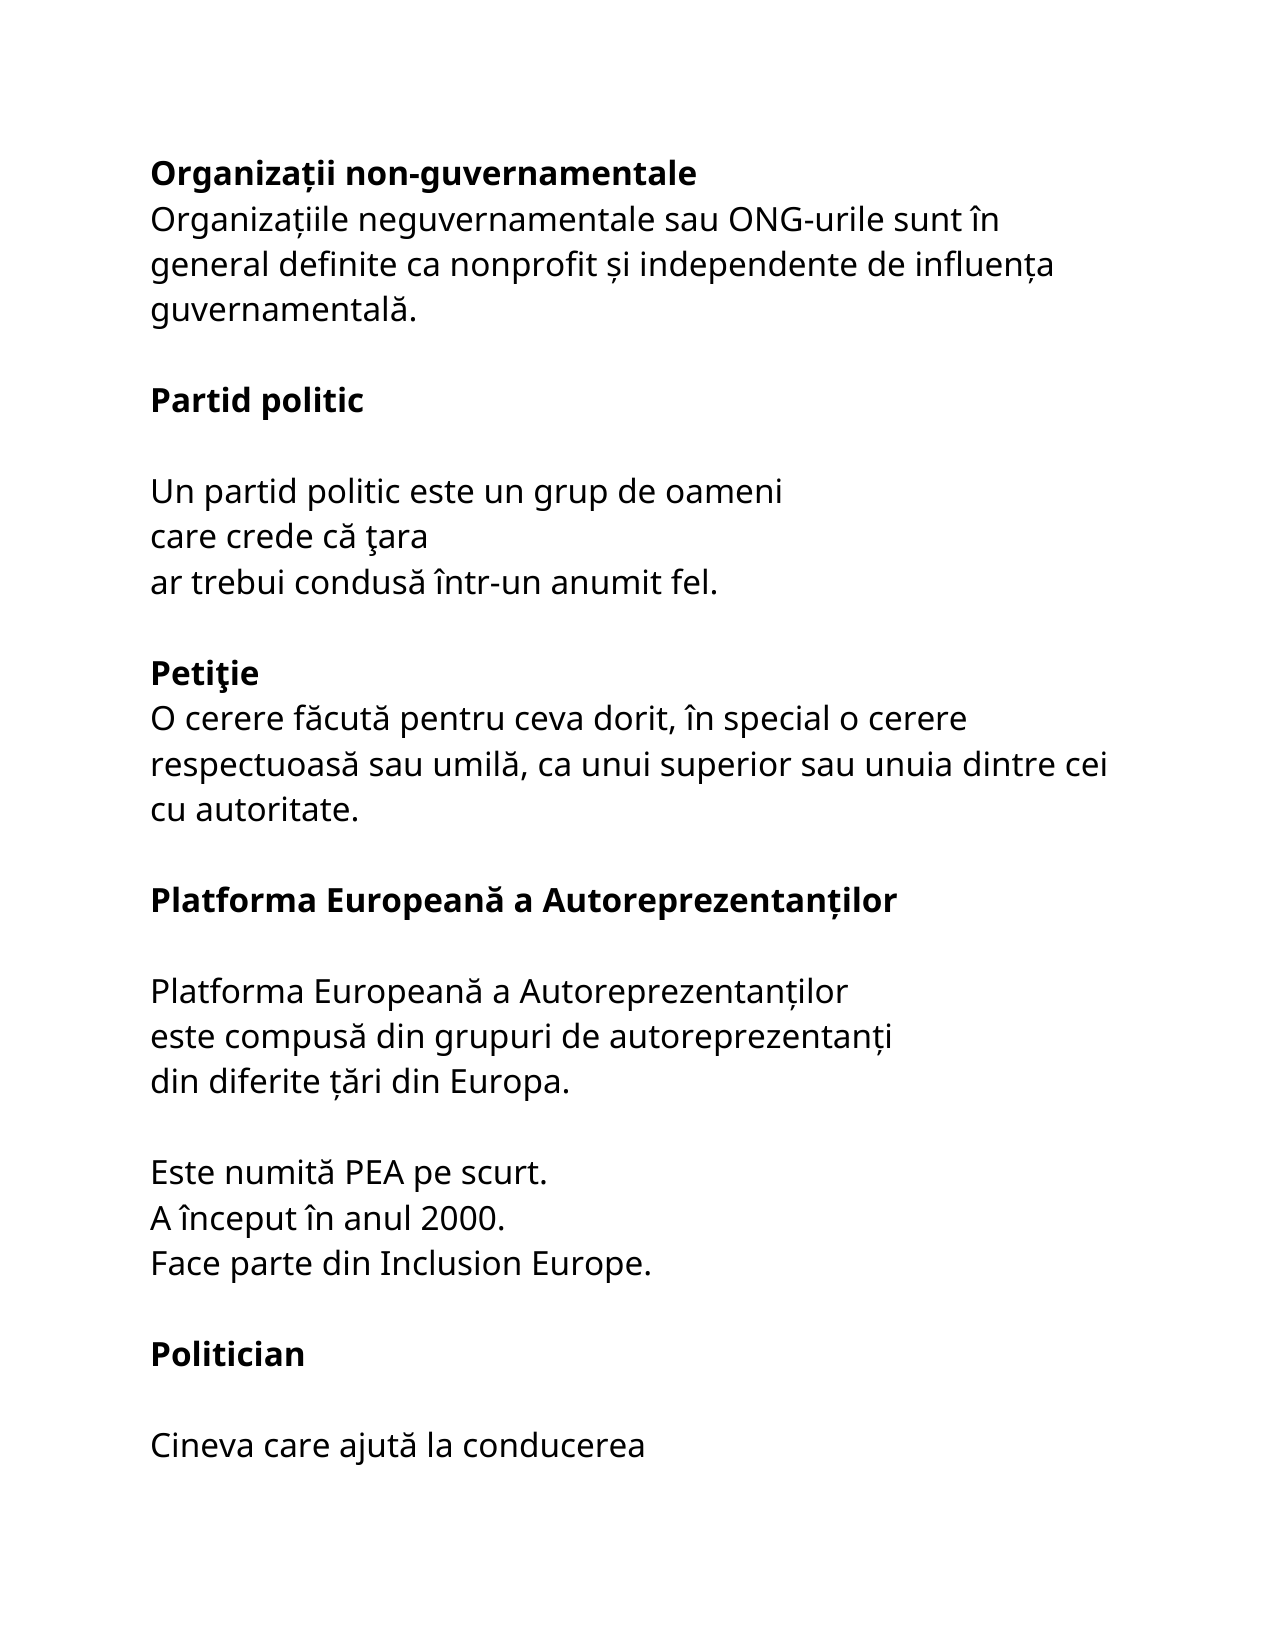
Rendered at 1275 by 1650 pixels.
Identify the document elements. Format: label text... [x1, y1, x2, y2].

text Un partid politic este un grup de oameni [150, 468, 1125, 513]
text Petiţie [150, 649, 1125, 695]
text Organizațiile neguvernamentale sau ONG-urile sunt în general definite ca nonprofit și independente de influența guvernamentală. [150, 195, 1125, 332]
text Platforma Europeană a Autoreprezentanților [150, 967, 1125, 1013]
text Organizații non-guvernamentale [150, 150, 1125, 195]
text Este numită PEA pe scurt. [150, 1149, 1125, 1194]
text Face parte din Inclusion Europe. [150, 1240, 1125, 1285]
text este compusă din grupuri de autoreprezentanți [150, 1013, 1125, 1058]
text ar trebui condusă într-un anumit fel. [150, 559, 1125, 604]
text Platforma Europeană a Autoreprezentanților [150, 877, 1125, 922]
text Cineva care ajută la conducerea [150, 1422, 1125, 1467]
text Partid politic [150, 377, 1125, 422]
text A început în anul 2000. [150, 1194, 1125, 1240]
text Politician [150, 1331, 1125, 1376]
text O cerere făcută pentru ceva dorit, în special o cerere respectuoasă sau umilă, ca unui superior sau unuia dintre cei cu autoritate. [150, 695, 1125, 831]
text din diferite țări din Europa. [150, 1058, 1125, 1104]
text care crede că ţara [150, 513, 1125, 559]
